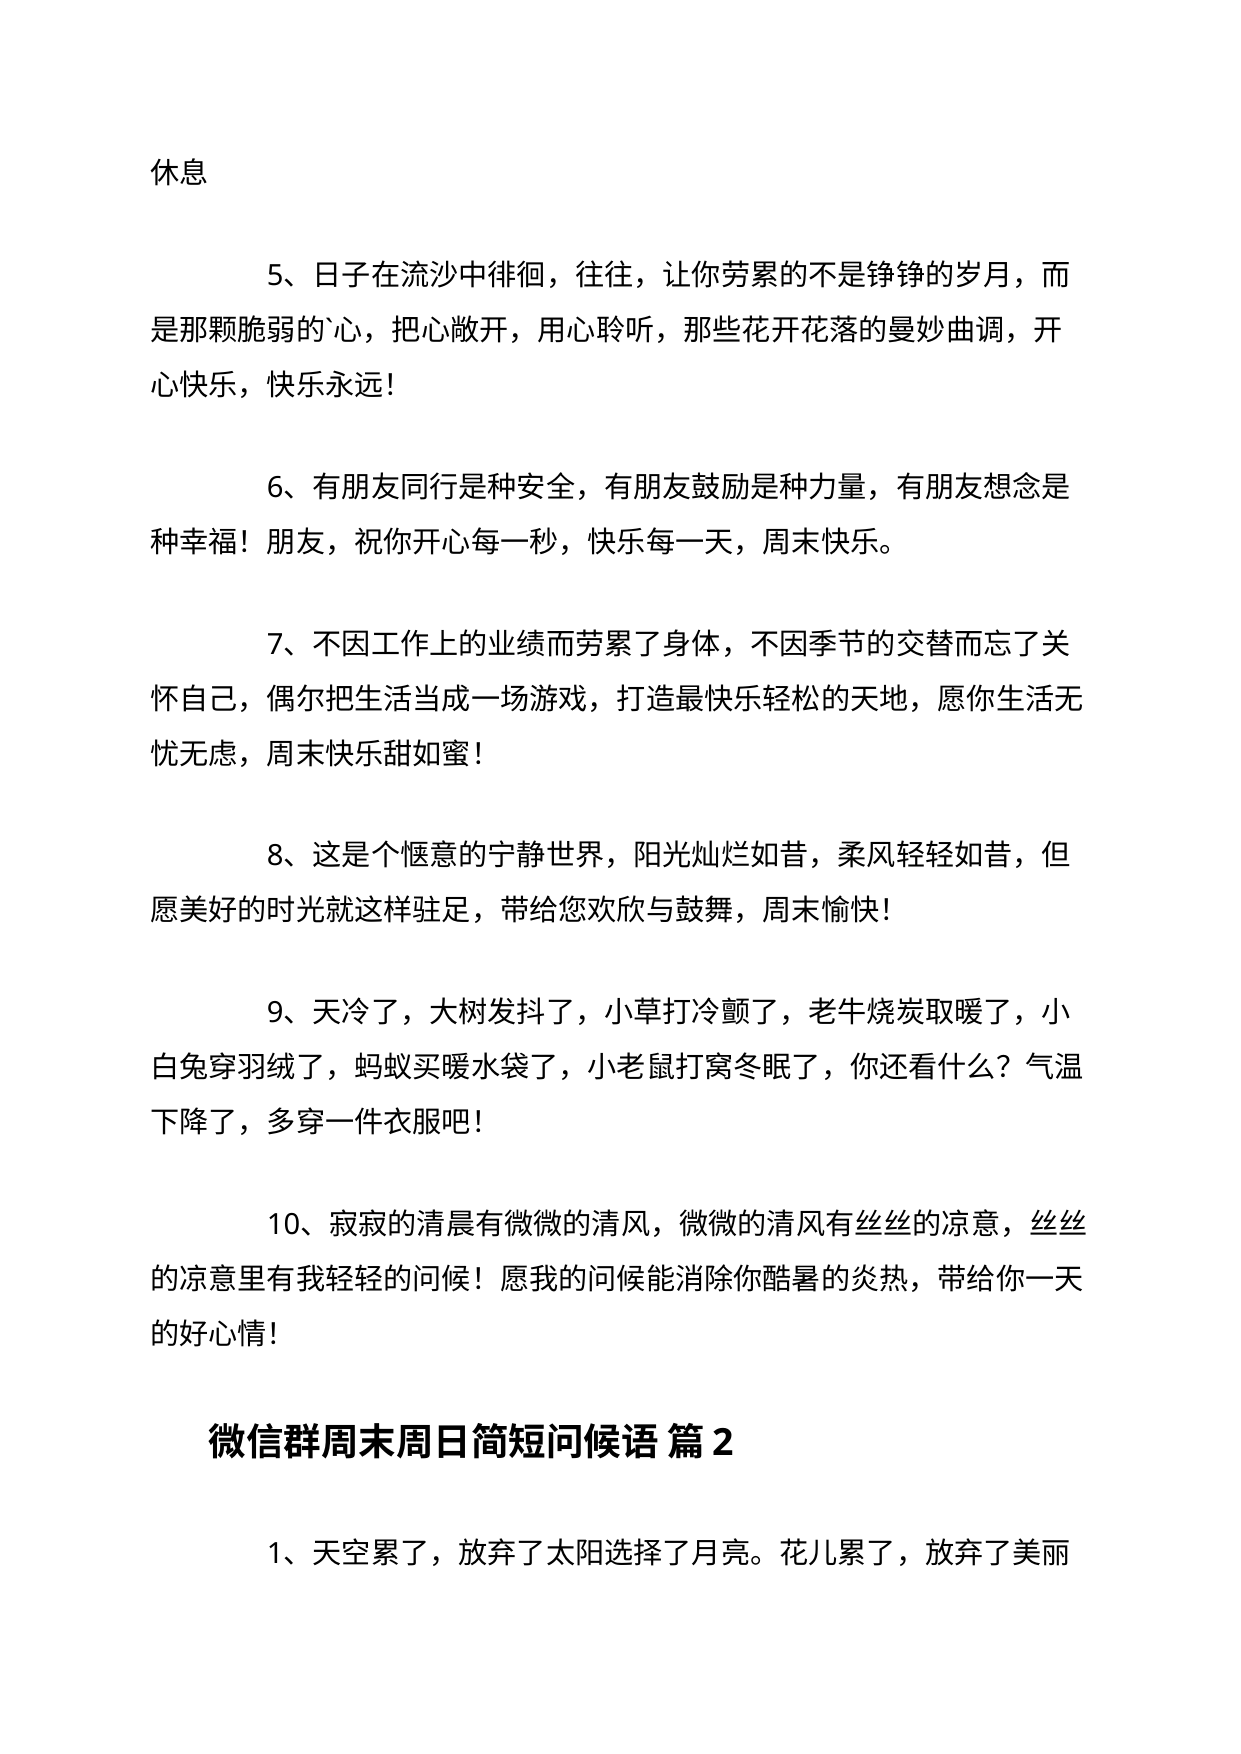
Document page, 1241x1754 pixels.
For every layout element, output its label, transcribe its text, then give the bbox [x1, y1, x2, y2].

text 10、寂寂的清晨有微微的清风，微微的清风有丝丝的凉意，丝丝的凉意里有我轻轻的问候！愿我的问候能消除你酷暑的炎热，带给你一天的好心情！ [150, 1200, 1090, 1353]
text 9、天冷了，大树发抖了，小草打冷颤了，老牛烧炭取暖了，小白兔穿羽绒了，蚂蚁买暖水袋了，小老鼠打窝冬眠了，你还看什么？气温下降了，多穿一件衣服吧！ [150, 989, 1090, 1141]
text 7、不因工作上的业绩而劳累了身体，不因季节的交替而忘了关怀自己，偶尔把生活当成一场游戏，打造最快乐轻松的天地，愿你生活无忧无虑，周末快乐甜如蜜！ [150, 620, 1090, 772]
text 6、有朋友同行是种安全，有朋友鼓励是种力量，有朋友想念是种幸福！朋友，祝你开心每一秒，快乐每一天，周末快乐。 [150, 463, 1090, 561]
text 5、日子在流沙中徘徊，往往，让你劳累的不是铮铮的岁月，而是那颗脆弱的`心，把心敞开，用心聆听，那些花开花落的曼妙曲调，开心快乐，快乐永远！ [150, 252, 1090, 404]
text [150, 150, 1090, 192]
text 微信群周末周日简短问候语 篇2 [150, 1412, 1090, 1467]
text 8、这是个惬意的宁静世界，阳光灿烂如昔，柔风轻轻如昔，但愿美好的时光就这样驻足，带给您欢欣与鼓舞，周末愉快！ [150, 832, 1090, 929]
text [150, 1530, 1090, 1572]
